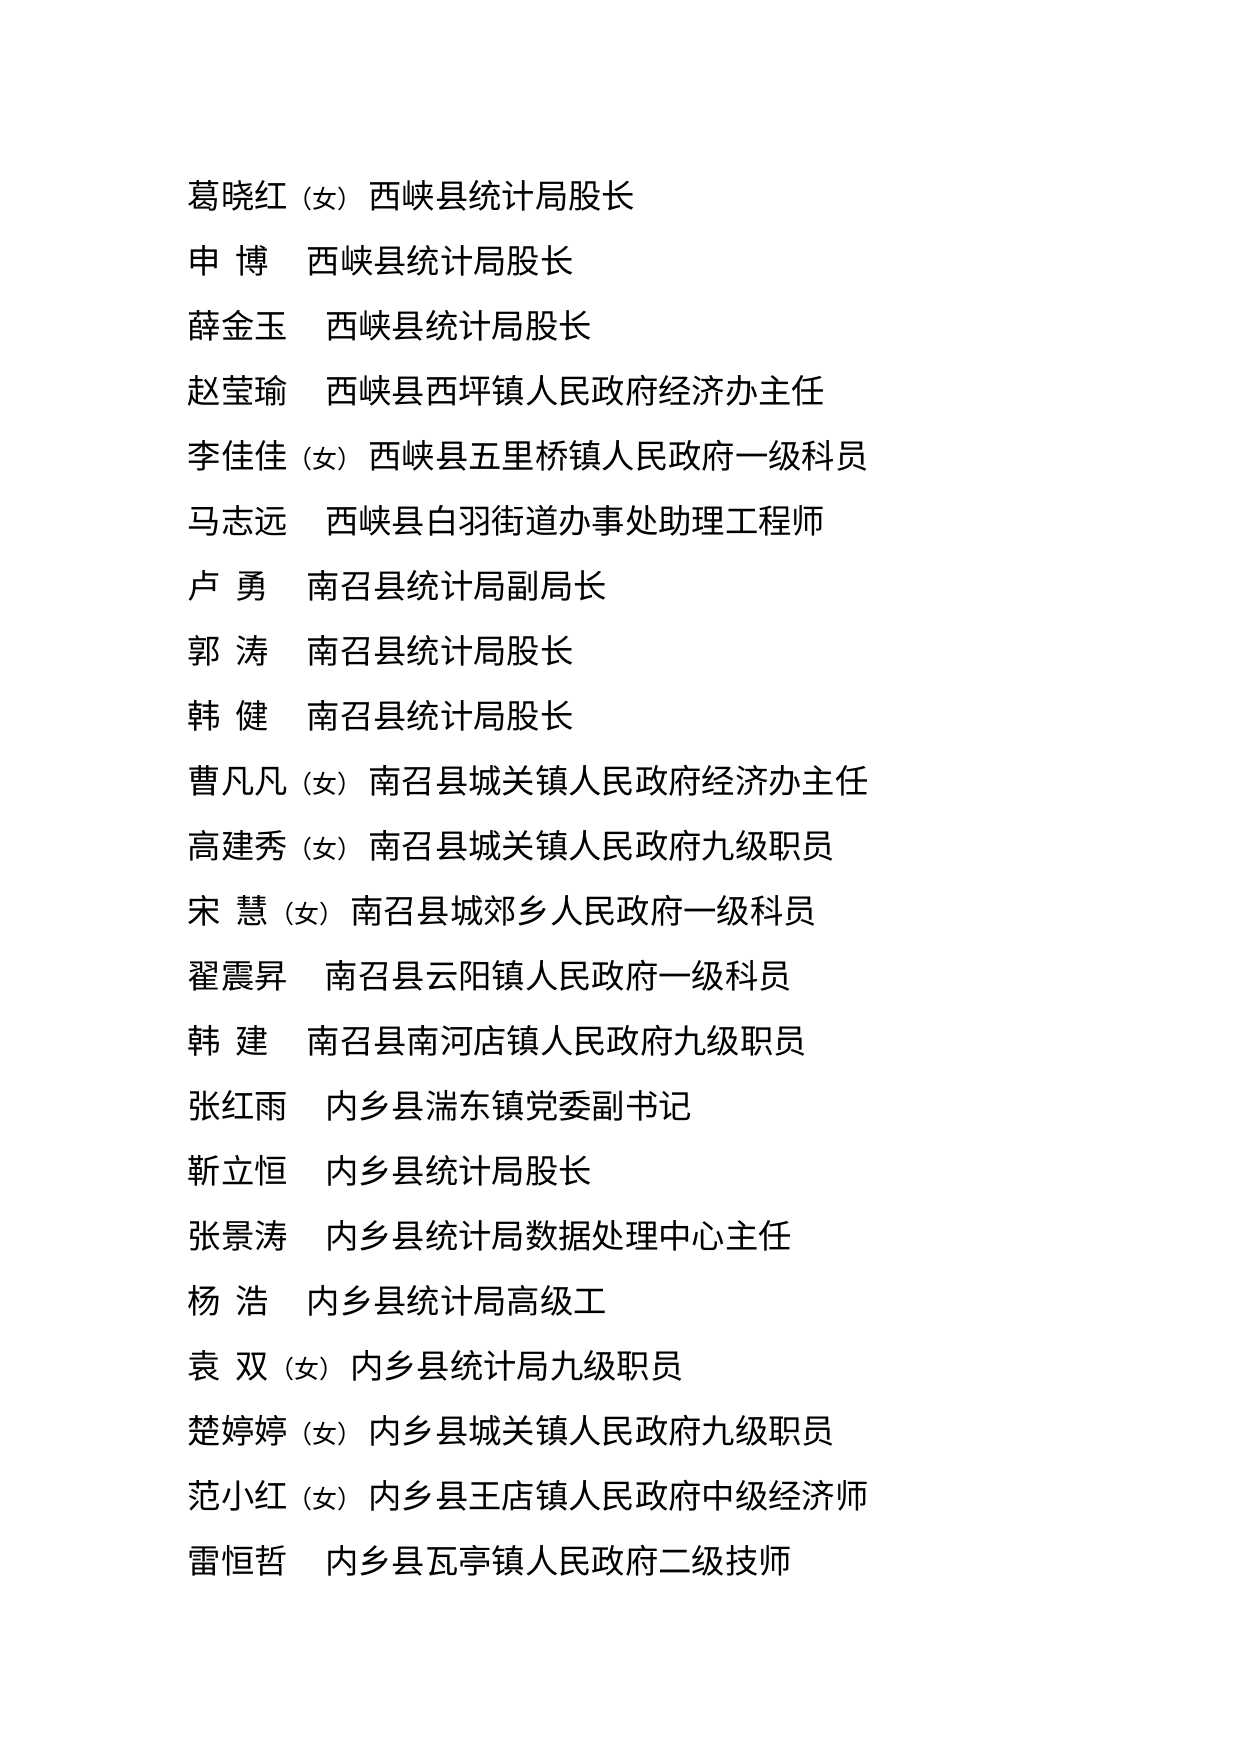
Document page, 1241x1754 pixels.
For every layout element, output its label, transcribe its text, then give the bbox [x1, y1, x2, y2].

text 雷恒哲 内乡县瓦亭镇人民政府二级技师 [187, 1527, 1053, 1592]
text 韩 建 南召县南河店镇人民政府九级职员 [187, 1007, 1053, 1072]
text 马志远 西峡县白羽街道办事处助理工程师 [187, 487, 1053, 552]
text 张景涛 内乡县统计局数据处理中心主任 [187, 1202, 1053, 1267]
text 范小红（女） 内乡县王店镇人民政府中级经济师 [187, 1462, 1053, 1527]
text 李佳佳（女） 西峡县五里桥镇人民政府一级科员 [187, 422, 1053, 487]
text 楚婷婷（女） 内乡县城关镇人民政府九级职员 [187, 1397, 1053, 1462]
text 曹凡凡（女） 南召县城关镇人民政府经济办主任 [187, 747, 1053, 812]
text 卢 勇 南召县统计局副局长 [187, 552, 1053, 617]
text 张红雨 内乡县湍东镇党委副书记 [187, 1072, 1053, 1137]
text 韩 健 南召县统计局股长 [187, 682, 1053, 747]
text 申 博 西峡县统计局股长 [187, 227, 1053, 292]
text 翟震昇 南召县云阳镇人民政府一级科员 [187, 942, 1053, 1007]
text 薛金玉 西峡县统计局股长 [187, 292, 1053, 357]
text 赵莹瑜 西峡县西坪镇人民政府经济办主任 [187, 357, 1053, 422]
text 郭 涛 南召县统计局股长 [187, 617, 1053, 682]
text 高建秀（女） 南召县城关镇人民政府九级职员 [187, 812, 1053, 877]
text 葛晓红（女） 西峡县统计局股长 [187, 162, 1053, 227]
text 杨 浩 内乡县统计局高级工 [187, 1267, 1053, 1332]
text 靳立恒 内乡县统计局股长 [187, 1137, 1053, 1202]
text 宋 慧（女） 南召县城郊乡人民政府一级科员 [187, 877, 1053, 942]
text 袁 双（女） 内乡县统计局九级职员 [187, 1332, 1053, 1397]
